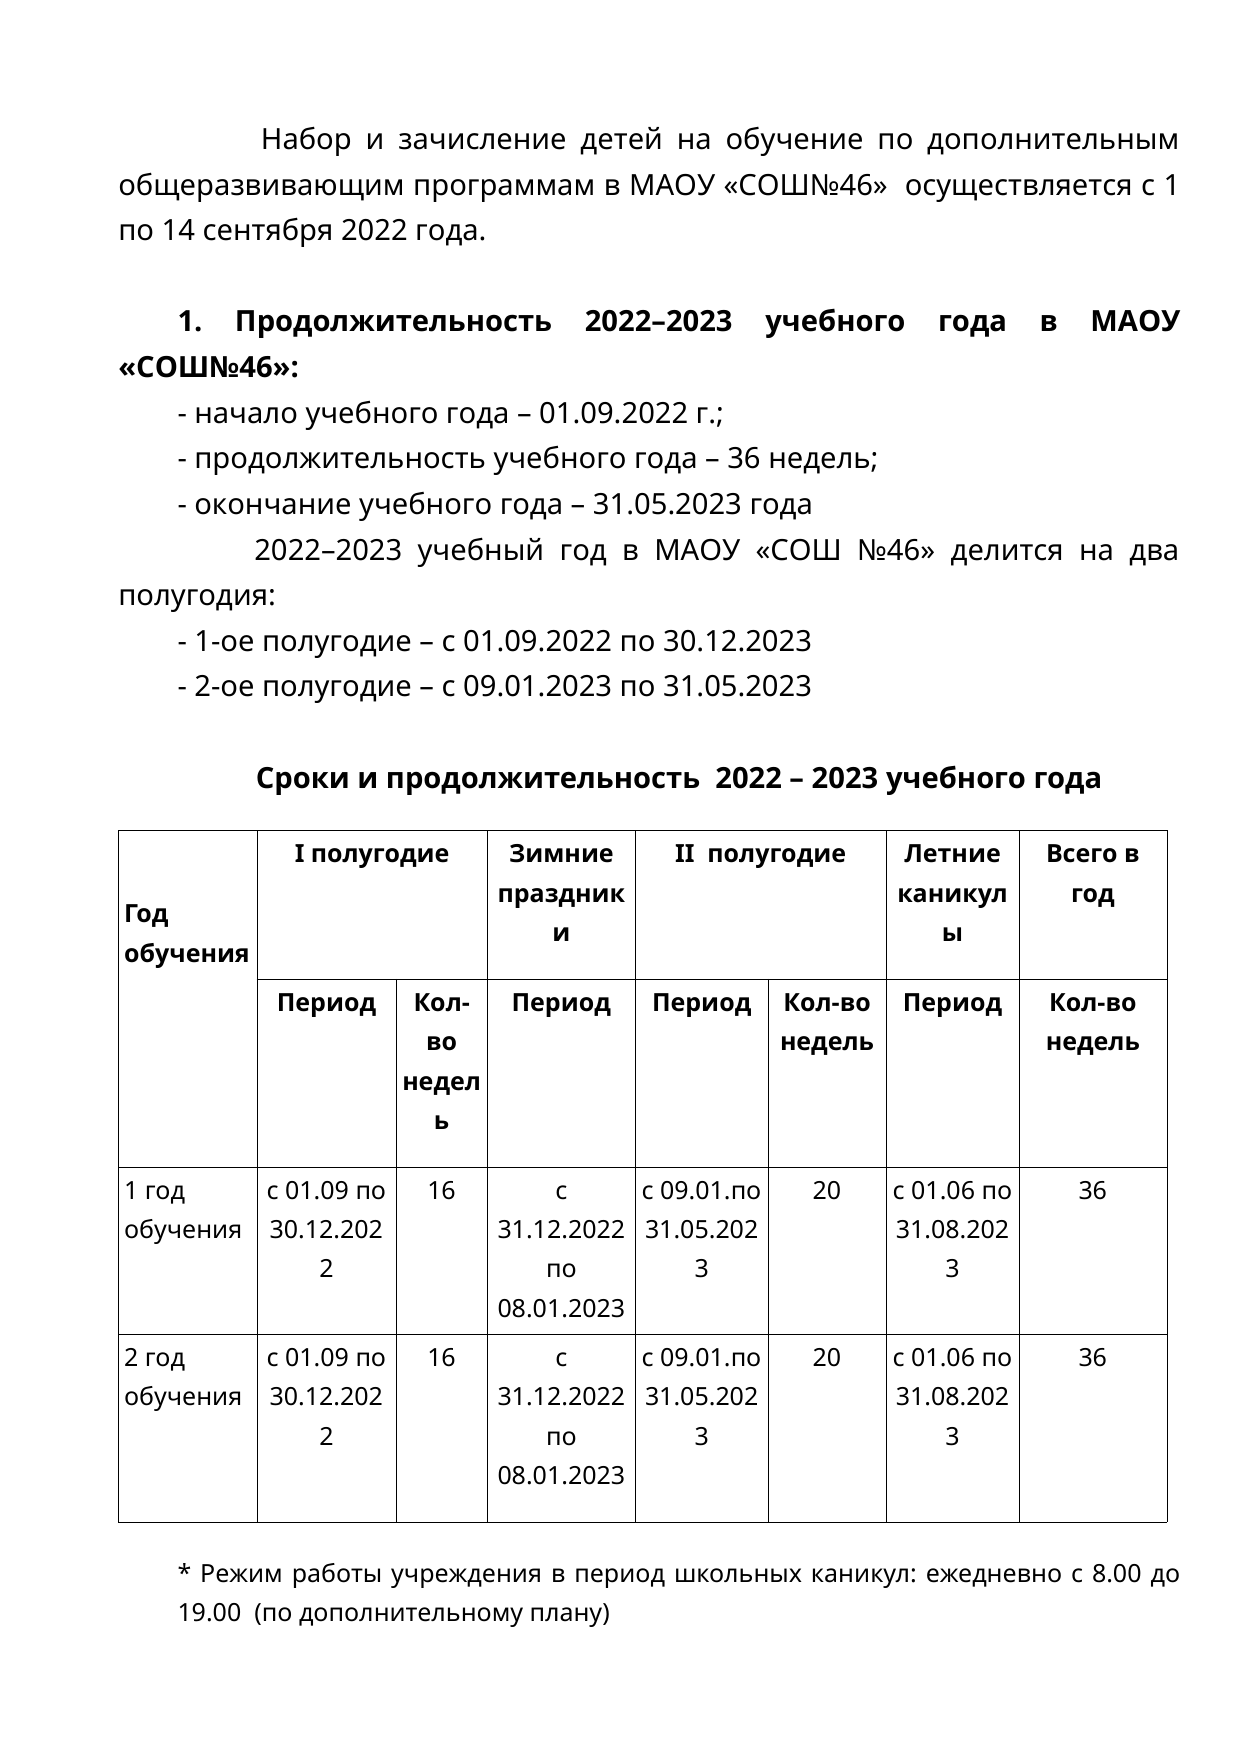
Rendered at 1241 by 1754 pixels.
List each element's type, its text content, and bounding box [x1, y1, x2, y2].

text - продолжительность учебного года – 36 недель; [118, 437, 1181, 477]
table_header II полугодие [636, 831, 886, 979]
table_cell Период [636, 980, 768, 1167]
table_cell 36 [1020, 1335, 1167, 1522]
text - окончание учебного года – 31.05.2023 года [118, 483, 1181, 523]
table_cell 1 год обучения [119, 1168, 257, 1334]
table_cell с 01.09 по 30.12.2022 [258, 1168, 396, 1334]
table_cell 20 [769, 1335, 886, 1522]
table_cell 2 год обучения [119, 1335, 257, 1522]
text 2022–2023 учебный год в МАОУ «СОШ №46» делится на два полугодия: [118, 529, 1181, 614]
table_cell Период [887, 980, 1019, 1167]
table_header Летние каникулы [887, 831, 1019, 979]
table_cell Период [258, 980, 396, 1167]
table_cell 20 [769, 1168, 886, 1334]
table_header Год обучения [119, 831, 257, 1167]
text - 1-ое полугодие – с 01.09.2022 по 30.12.2023 [118, 620, 1181, 660]
table_cell с 01.06 по 31.08.2023 [887, 1335, 1019, 1522]
table_cell Кол-во недель [769, 980, 886, 1167]
table_cell 36 [1020, 1168, 1167, 1334]
table_cell Кол-во недель [397, 980, 487, 1167]
text * Режим работы учреждения в период школьных каникул: ежедневно с 8.00 до 19.00 (по дополнительному плану) [177, 1556, 1181, 1629]
table_cell Период [488, 980, 635, 1167]
table_cell с 09.01.по 31.05.2023 [636, 1335, 768, 1522]
table_header Зимние праздники [488, 831, 635, 979]
table_cell Кол-во недель [1020, 980, 1167, 1167]
table_cell 16 [397, 1335, 487, 1522]
text 1. Продолжительность 2022–2023 учебного года в МАОУ «СОШ№46»: [118, 301, 1181, 386]
text - начало учебного года – 01.09.2022 г.; [118, 392, 1181, 432]
table_cell с 31.12.2022 по 08.01.2023 [488, 1335, 635, 1522]
table_cell 16 [397, 1168, 487, 1334]
table_cell с 01.06 по 31.08.2023 [887, 1168, 1019, 1334]
table_header I полугодие [258, 831, 487, 979]
table_cell с 31.12.2022 по 08.01.2023 [488, 1168, 635, 1334]
text - 2-ое полугодие – с 09.01.2023 по 31.05.2023 [118, 666, 1181, 705]
table_header Всего в год [1020, 831, 1167, 979]
text Сроки и продолжительность 2022 – 2023 учебного года [177, 757, 1181, 797]
table_cell с 01.09 по 30.12.2022 [258, 1335, 396, 1522]
table_cell с 09.01.по 31.05.2023 [636, 1168, 768, 1334]
text Набор и зачисление детей на обучение по дополнительным общеразвивающим программам в МАОУ «СОШ№46» осуществляется с 1 по 14 сентября 2022 года. [118, 118, 1181, 249]
